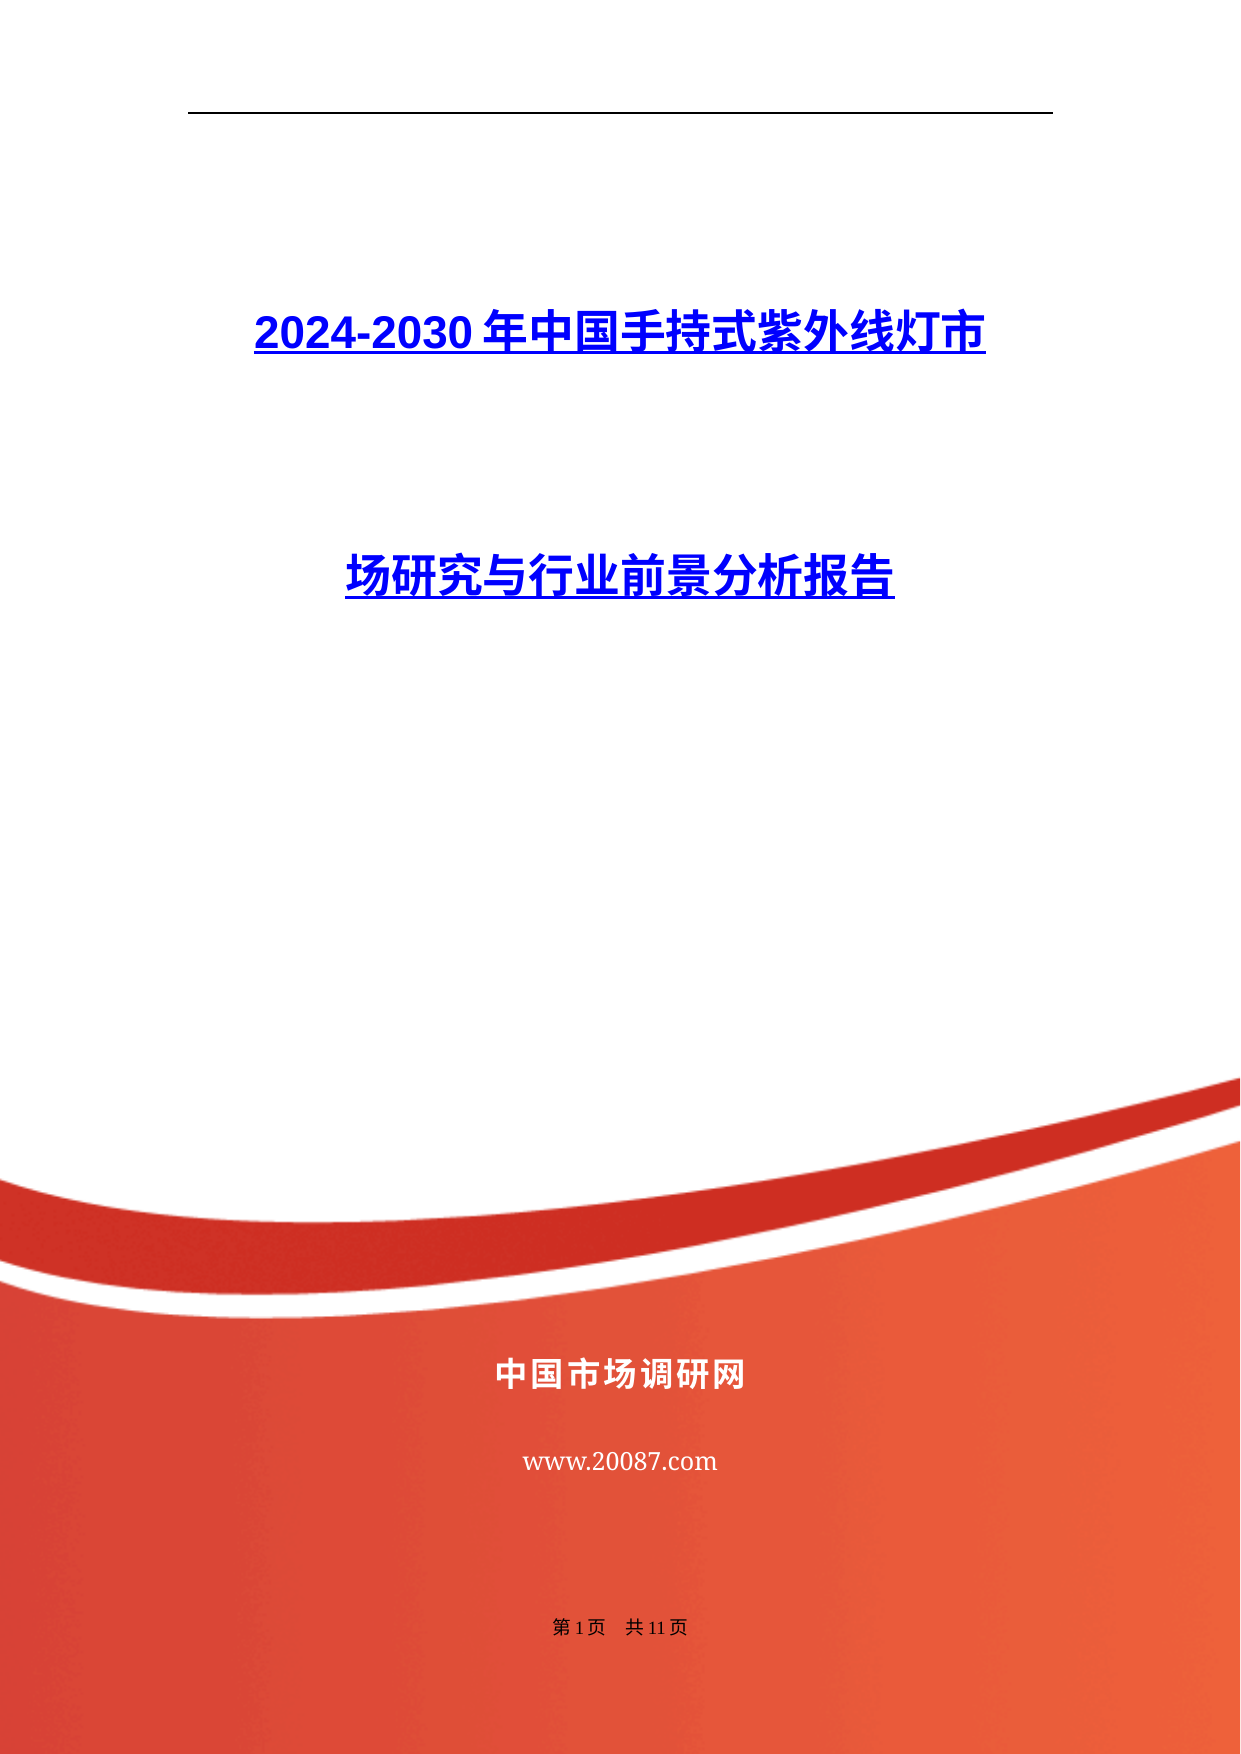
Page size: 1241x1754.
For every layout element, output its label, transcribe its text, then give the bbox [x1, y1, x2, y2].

picture [0, 1006, 1241, 1754]
table_header 2024-2030年中国手持式紫外线灯市场研究与行业前景分析报告 [188, 207, 1053, 773]
subtitle 中国市场调研网 [187, 1339, 1053, 1404]
text www.20087.com [187, 1428, 1053, 1493]
